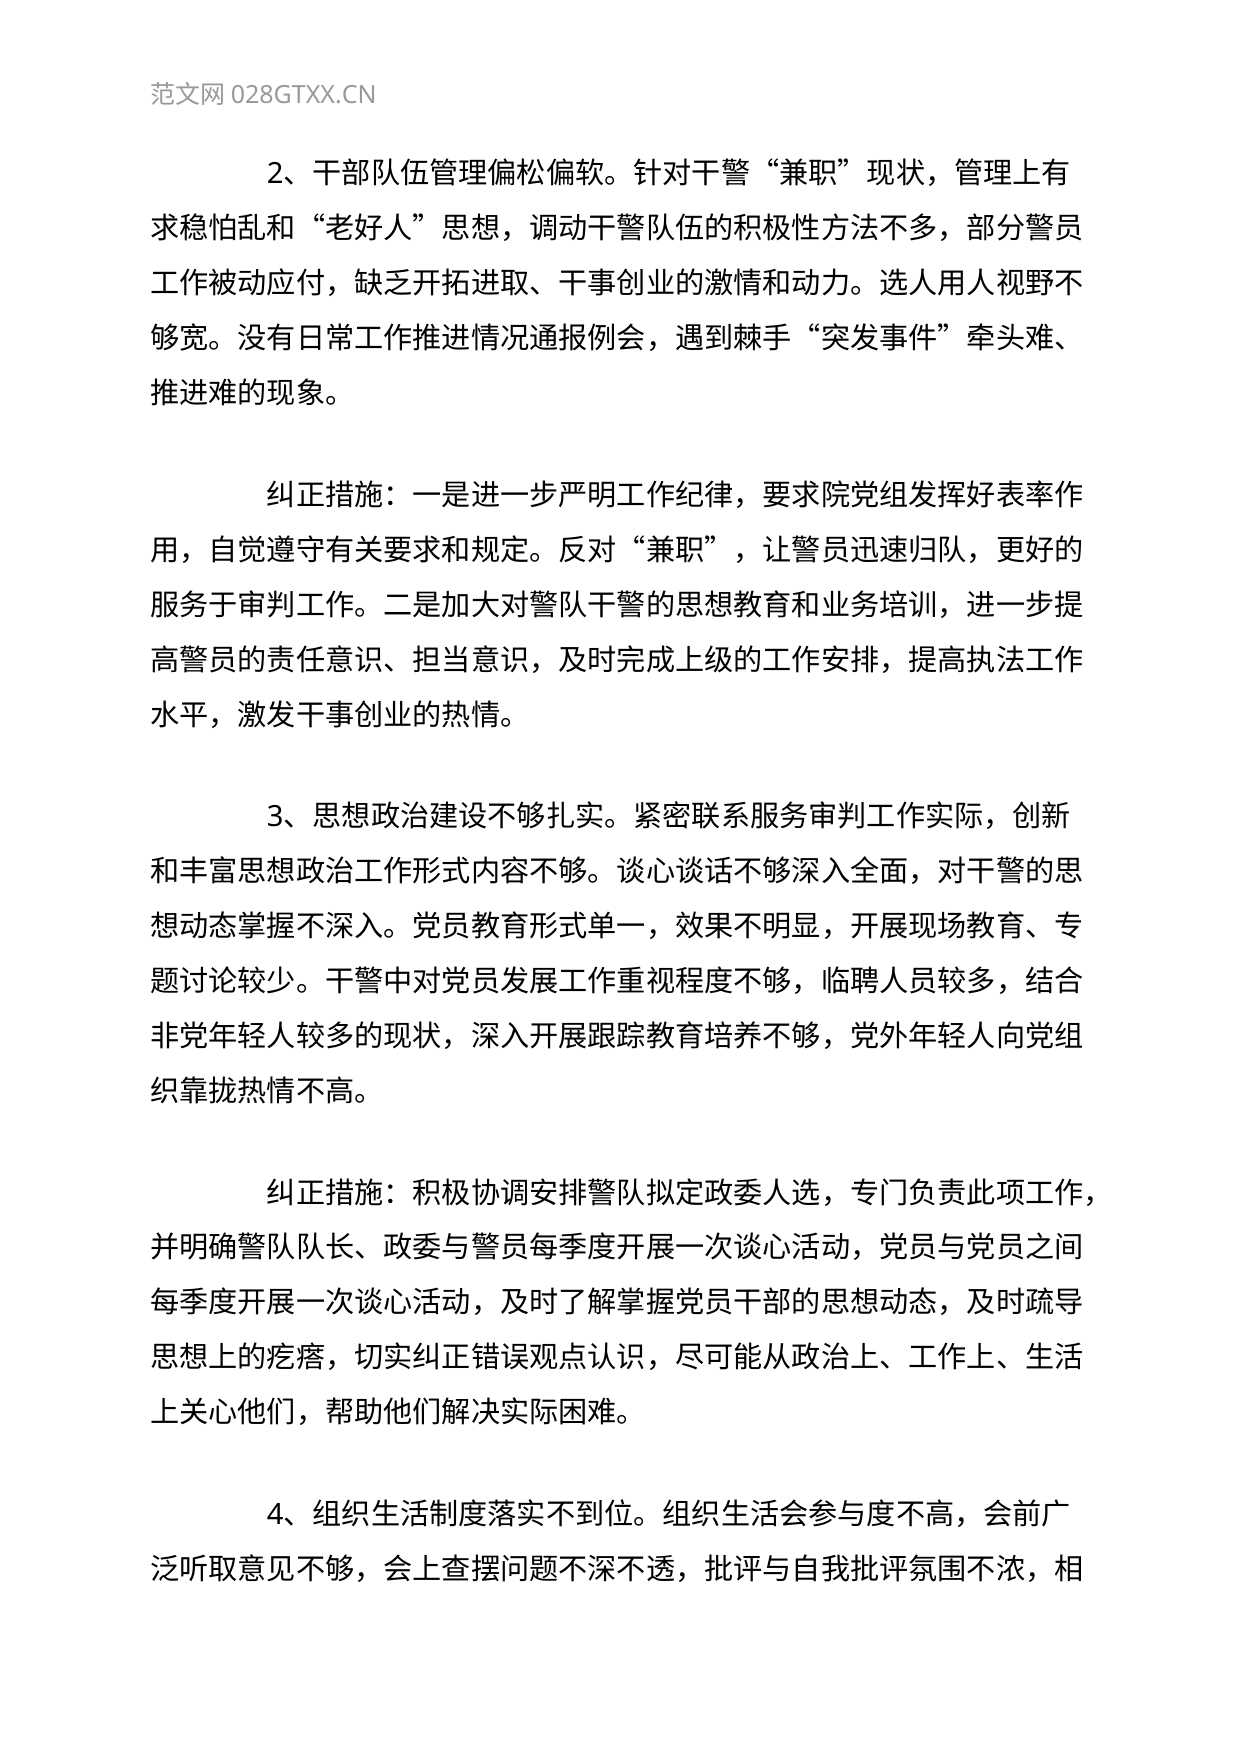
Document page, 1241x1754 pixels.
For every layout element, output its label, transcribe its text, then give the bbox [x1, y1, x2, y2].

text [150, 1491, 1090, 1588]
text 纠正措施：积极协调安排警队拟定政委人选，专门负责此项工作，并明确警队队长、政委与警员每季度开展一次谈心活动，党员与党员之间每季度开展一次谈心活动，及时了解掌握党员干部的思想动态，及时疏导思想上的疙瘩，切实纠正错误观点认识，尽可能从政治上、工作上、生活上关心他们，帮助他们解决实际困难。 [150, 1169, 1090, 1431]
text 纠正措施：一是进一步严明工作纪律，要求院党组发挥好表率作用，自觉遵守有关要求和规定。反对“兼职”，让警员迅速归队，更好的服务于审判工作。二是加大对警队干警的思想教育和业务培训，进一步提高警员的责任意识、担当意识，及时完成上级的工作安排，提高执法工作水平，激发干事创业的热情。 [150, 471, 1090, 733]
text 3、思想政治建设不够扎实。紧密联系服务审判工作实际，创新和丰富思想政治工作形式内容不够。谈心谈话不够深入全面，对干警的思想动态掌握不深入。党员教育形式单一，效果不明显，开展现场教育、专题讨论较少。干警中对党员发展工作重视程度不够，临聘人员较多，结合非党年轻人较多的现状，深入开展跟踪教育培养不够，党外年轻人向党组织靠拢热情不高。 [150, 793, 1090, 1110]
text 2、干部队伍管理偏松偏软。针对干警“兼职”现状，管理上有求稳怕乱和“老好人”思想，调动干警队伍的积极性方法不多，部分警员工作被动应付，缺乏开拓进取、干事创业的激情和动力。选人用人视野不够宽。没有日常工作推进情况通报例会，遇到棘手“突发事件”牵头难、推进难的现象。 [150, 150, 1090, 412]
